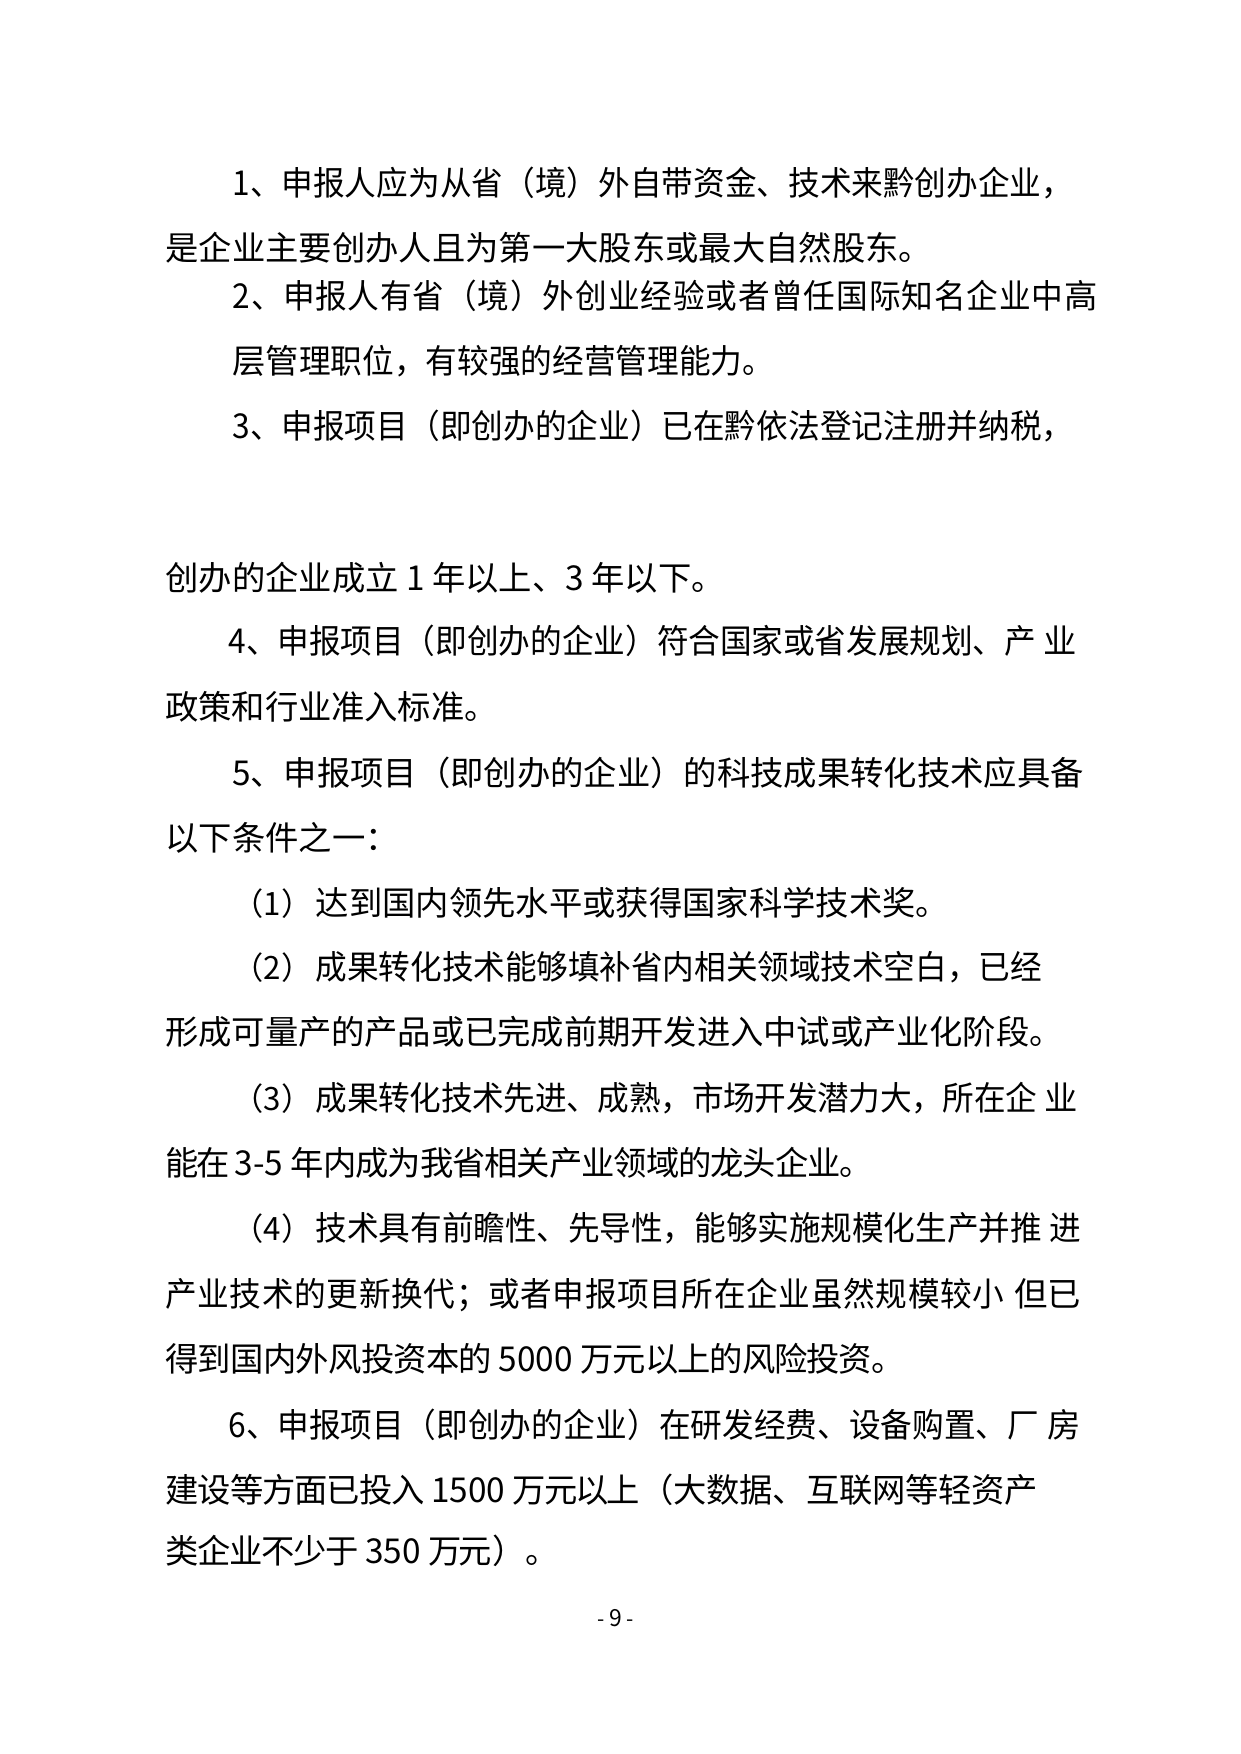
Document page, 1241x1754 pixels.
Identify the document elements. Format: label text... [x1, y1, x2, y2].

text 是企业主要创办人且为第一大股东或最大自然股东。 [165, 221, 1111, 269]
text 4、申报项目（即创办的企业）符合国家或省发展规划、产 业政策和行业准入标准。 [165, 615, 1081, 729]
list 成果转化技术能够填补省内相关领域技术空白，已经 形成可量产的产品或已完成前期开发进入中试或产业化阶段。 [165, 941, 1081, 1054]
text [232, 156, 1098, 204]
text 类企业不少于 350 万元）。 [165, 1529, 1111, 1572]
text 3、申报项目（即创办的企业）已在黔依法登记注册并纳税， [232, 400, 1098, 448]
list 成果转化技术先进、成熟，市场开发潜力大，所在企 业能在 3-5 年内成为我省相关产业领域的龙头企业。 [165, 1071, 1081, 1185]
list 技术具有前瞻性、先导性，能够实施规模化生产并推 进产业技术的更新换代；或者申报项目所在企业虽然规模较小 但已得到国内外风投资本的 5000 万元以上的风险投资。 [165, 1202, 1081, 1381]
text 2、申报人有省（境）外创业经验或者曾任国际知名企业中高层管理职位，有较强的经营管理能力。 [232, 269, 1098, 383]
text 6、申报项目（即创办的企业）在研发经费、设备购置、厂 房建设等方面已投入 1500 万元以上（大数据、互联网等轻资产 [165, 1398, 1081, 1512]
text 5、申报项目（即创办的企业）的科技成果转化技术应具备以下条件之一： [165, 746, 1086, 860]
text 创办的企业成立 1 年以上、3 年以下。 [165, 552, 1111, 600]
list 达到国内领先水平或获得国家科学技术奖。 [232, 877, 1111, 925]
